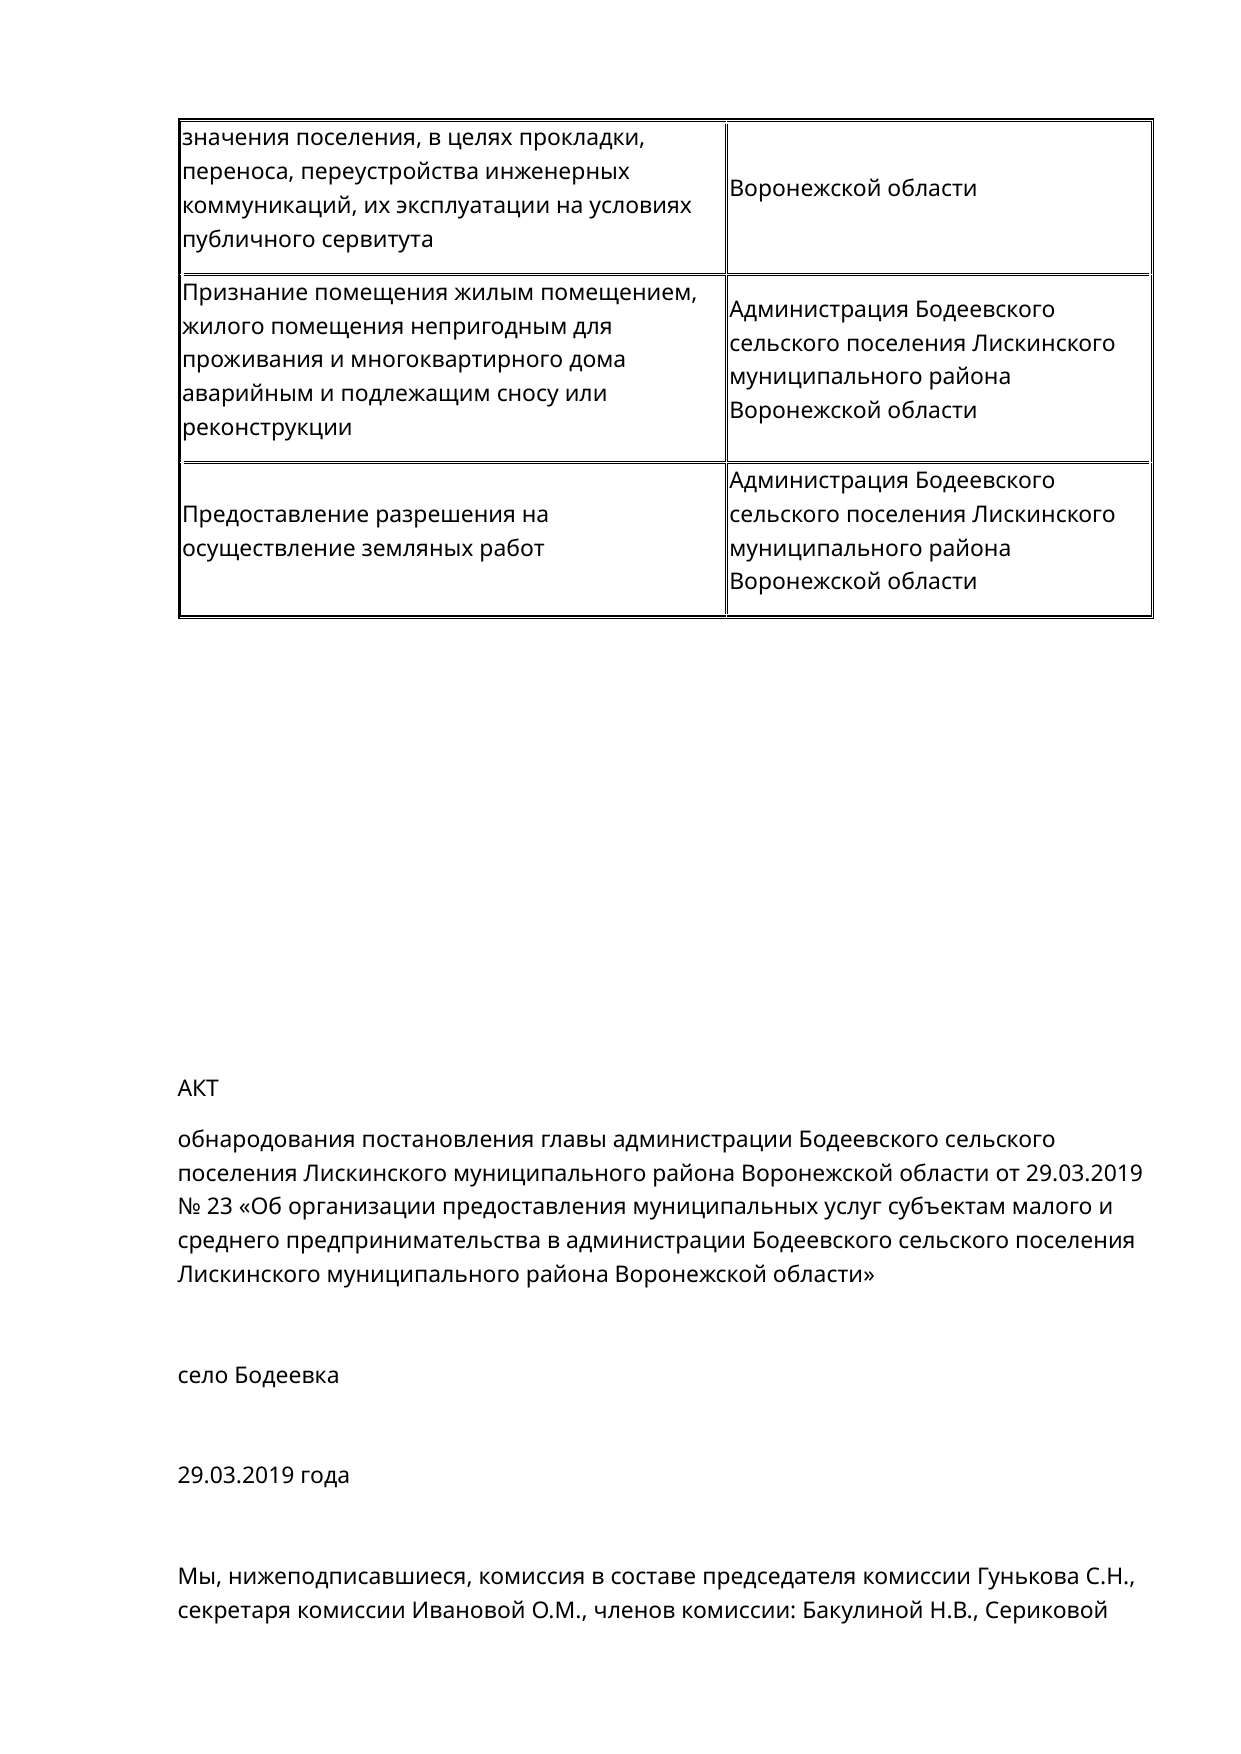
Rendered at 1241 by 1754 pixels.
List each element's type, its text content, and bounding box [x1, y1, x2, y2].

table_cell Администрация Бодеевского сельского поселения Лискинского муниципального района Воронежской области [727, 273, 1152, 461]
text АКТ [177, 1072, 1152, 1103]
text село Бодеевка [177, 1358, 1152, 1390]
table_cell Признание помещения жилым помещением, жилого помещения непригодным для проживания и многоквартирного дома аварийным и подлежащим сносу или реконструкции [180, 273, 727, 461]
table_cell Администрация Бодеевского сельского поселения Лискинского муниципального района Воронежской области [727, 461, 1152, 615]
text обнародования постановления главы администрации Бодеевского сельского поселения Лискинского муниципального района Воронежской области от 29.03.2019 № 23 «Об организации предоставления муниципальных услуг субъектам малого и среднего предпринимательства в администрации Бодеевского сельского поселения Лискинского муниципального района Воронежской области» [177, 1123, 1152, 1289]
text 29.03.2019 года [177, 1459, 1152, 1491]
table_cell Предоставление разрешения на осуществление земляных работ [180, 461, 727, 615]
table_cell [727, 122, 1151, 273]
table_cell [181, 122, 727, 273]
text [177, 1560, 1152, 1625]
